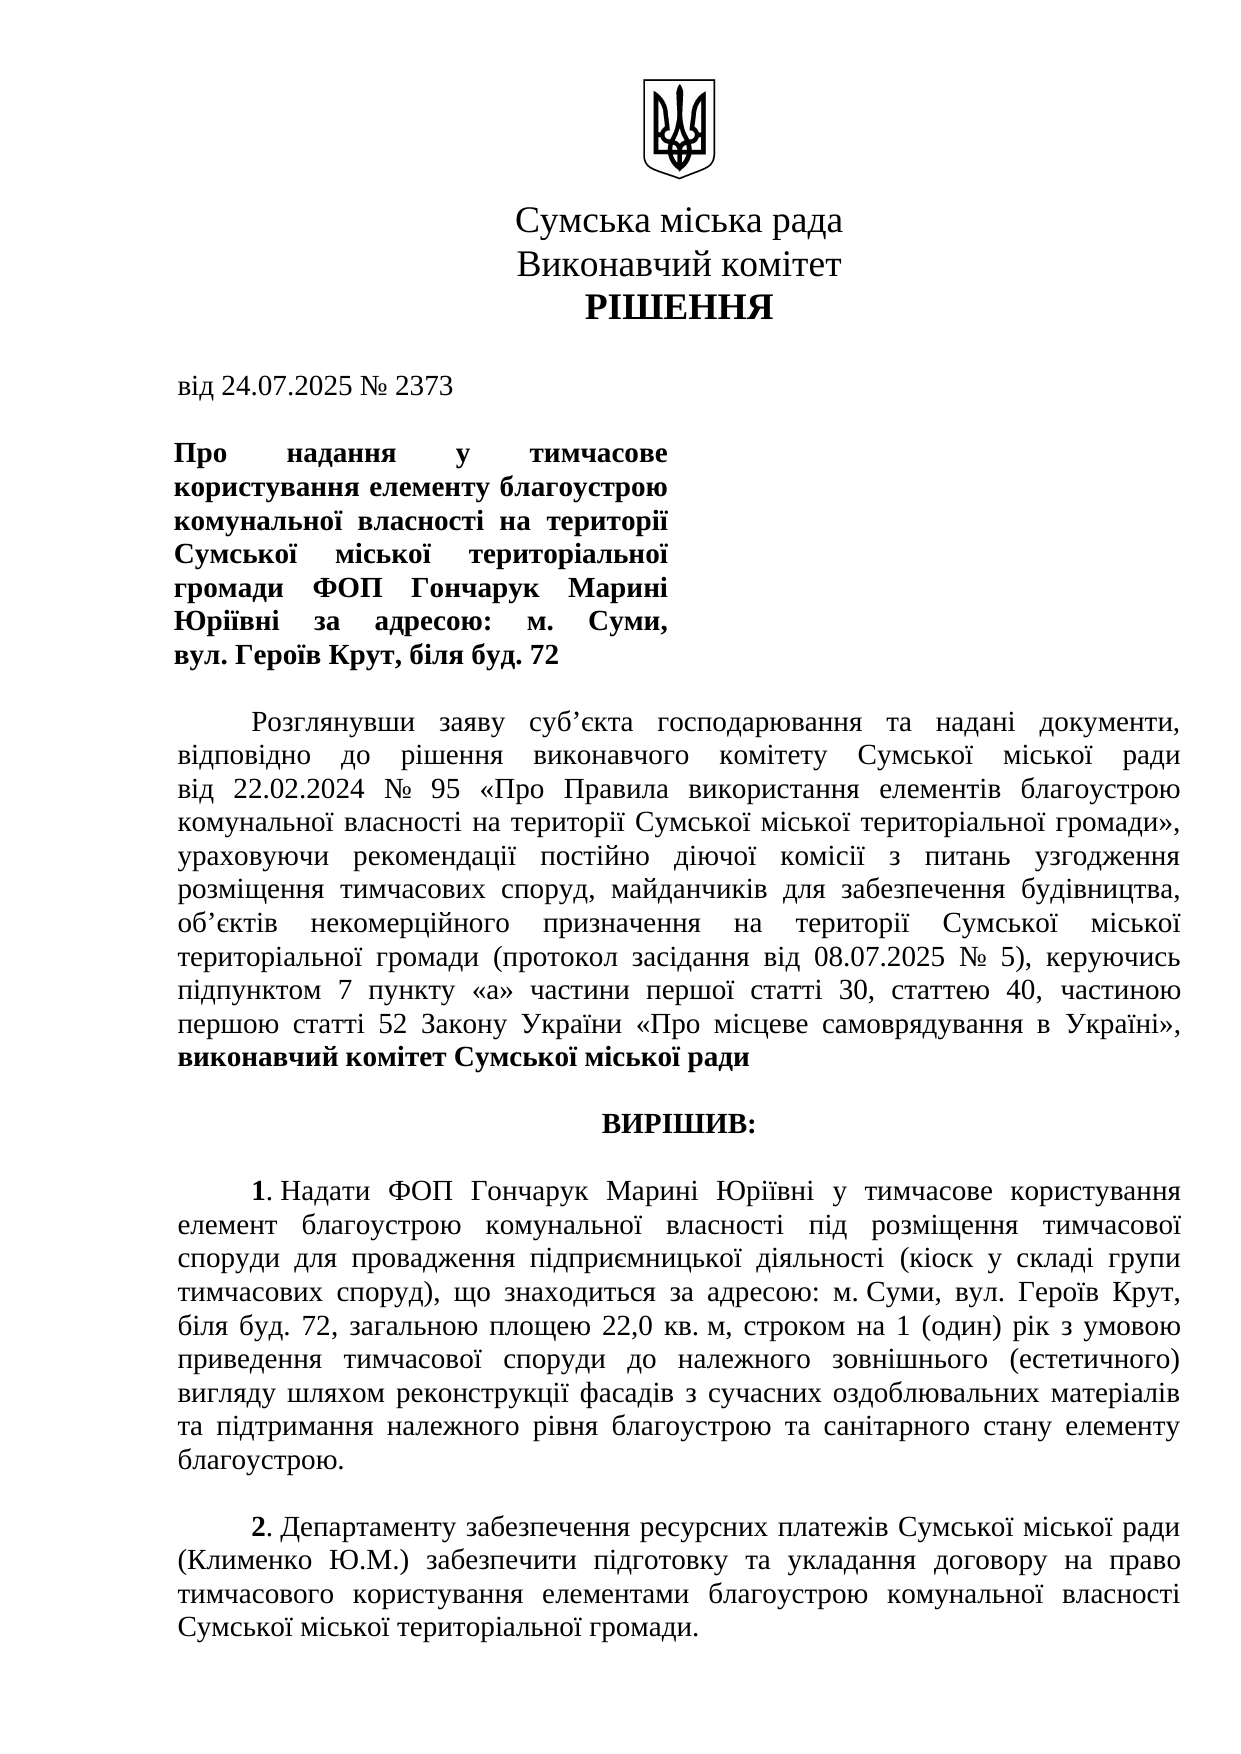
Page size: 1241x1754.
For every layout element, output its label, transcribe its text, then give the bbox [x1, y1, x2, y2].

text від 24.07.2025 № 2373 [177, 368, 1181, 402]
text Сумська міська рада [177, 198, 1181, 241]
text 1. Надати ФОП Гончарук Марині Юріївні у тимчасове користування елемент благоустрою комунальної власності під розміщення тимчасової споруди для провадження підприємницької діяльності (кіоск у складі групи тимчасових споруд), що знаходиться за адресою: м. Суми, вул. Героїв Крут, біля буд. 72, загальною площею 22,0 кв. м, строком на 1 (один) рік з умовою приведення тимчасової споруди до належного зовнішнього (естетичного) вигляду шляхом реконструкції фасадів з сучасних оздоблювальних матеріалів та підтримання належного рівня благоустрою та санітарного стану елементу благоустрою. [177, 1173, 1181, 1475]
table_header Про надання у тимчасове користування елементу благоустрою комунальної власності на території Сумської міської територіальної громади ФОП Гончарук Марині Юріївні за адресою: м. Суми, вул. Героїв Крут, біля буд. 72 [163, 436, 679, 670]
text РІШЕННЯ [177, 284, 1181, 327]
text ВИРІШИВ: [177, 1106, 1181, 1140]
text Виконавчий комітет [177, 241, 1181, 284]
text Розглянувши заяву суб’єкта господарювання та надані документи, відповідно до рішення виконавчого комітету Сумської міської ради від 22.02.2024 № 95 «Про Правила використання елементів благоустрою комунальної власності на території Сумської міської територіальної громади», ураховуючи рекомендації постійно діючої комісії з питань узгодження розміщення тимчасових споруд, майданчиків для забезпечення будівництва, об’єктів некомерційного призначення на території Сумської міської територіальної громади (протокол засідання від 08.07.2025 № 5), керуючись підпунктом 7 пункту «а» частини першої статті 30, статтею 40, частиною першою статті 52 Закону України «Про місцеве самоврядування в Україні», виконавчий комітет Сумської міської ради [177, 704, 1181, 1073]
picture [640, 76, 719, 179]
text 2. Департаменту забезпечення ресурсних платежів Сумської міської ради (Клименко Ю.М.) забезпечити підготовку та укладання договору на право тимчасового користування елементами благоустрою комунальної власності Сумської міської територіальної громади. [177, 1509, 1181, 1643]
